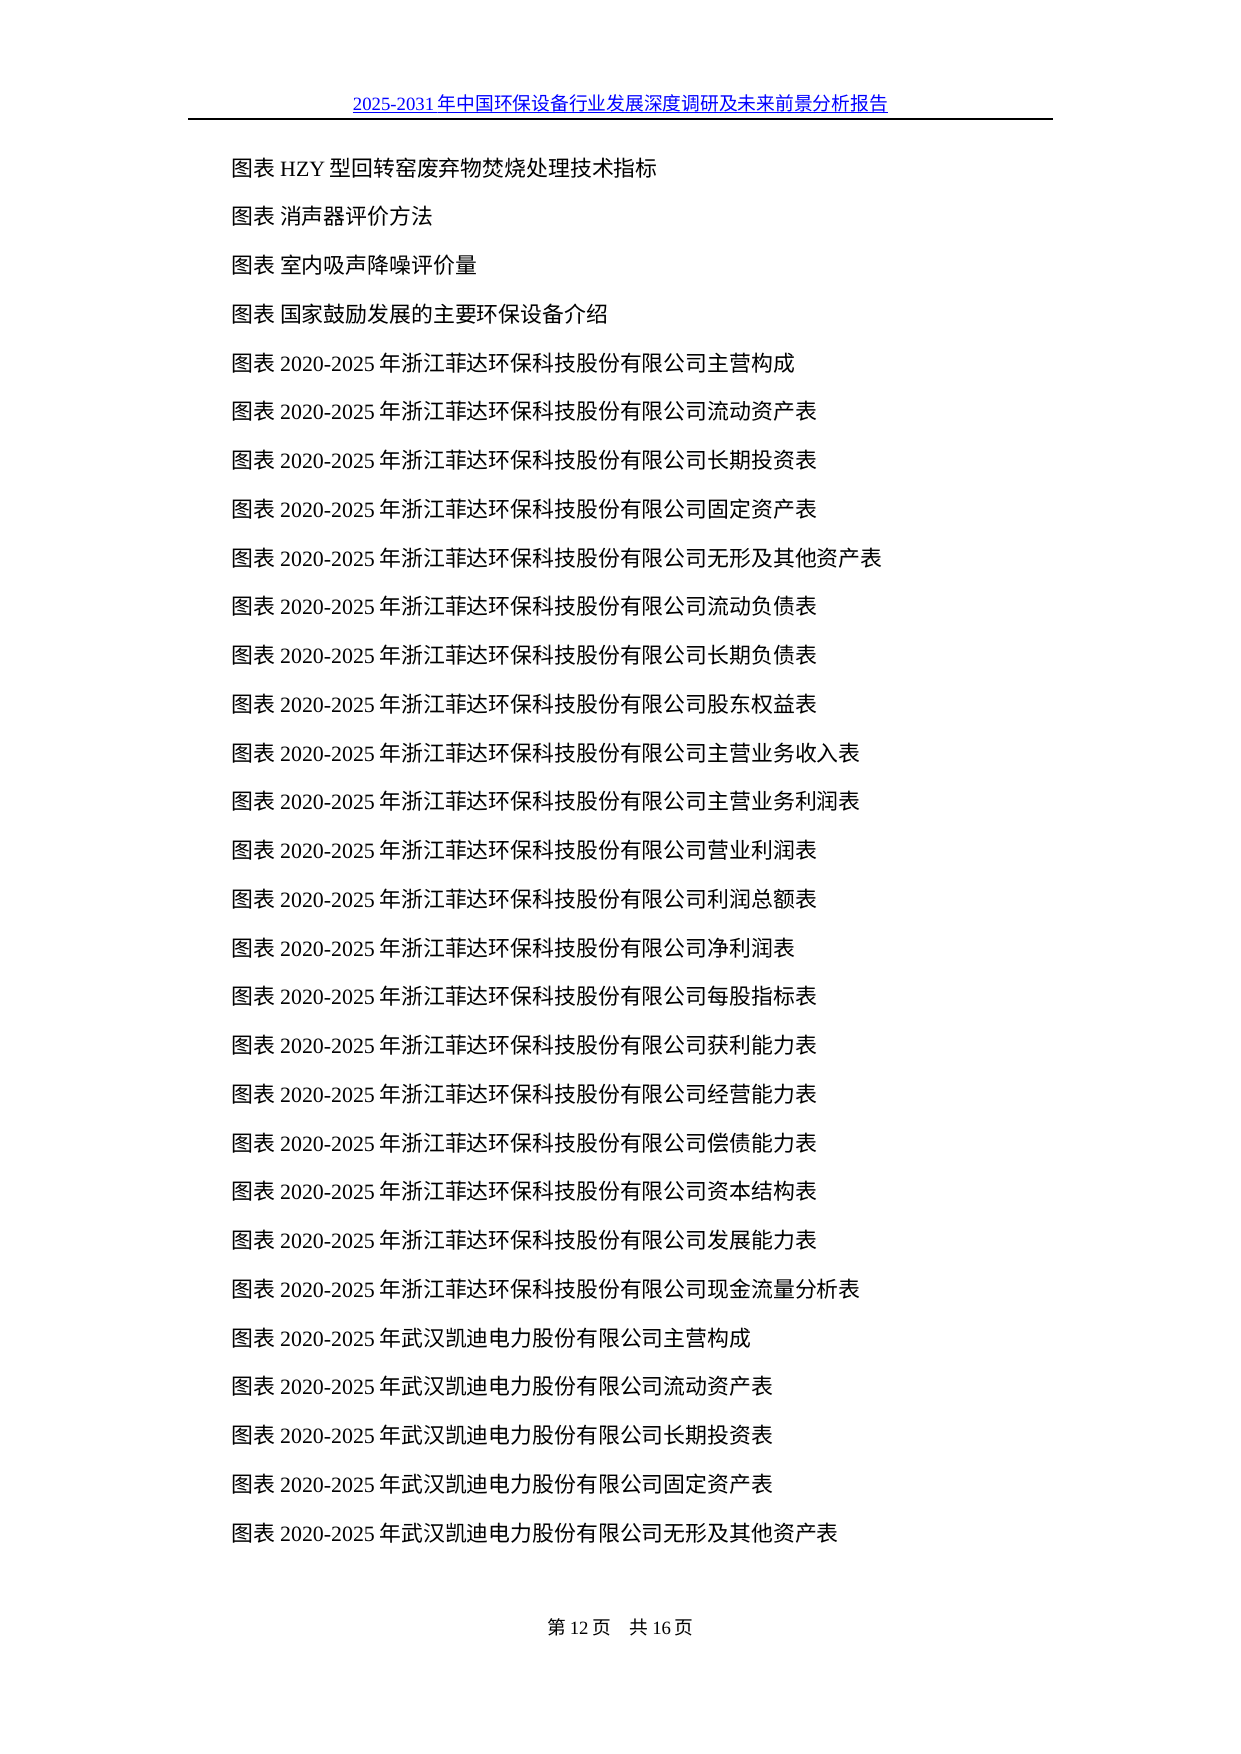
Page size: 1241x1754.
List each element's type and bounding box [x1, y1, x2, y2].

text [187, 150, 1053, 1548]
